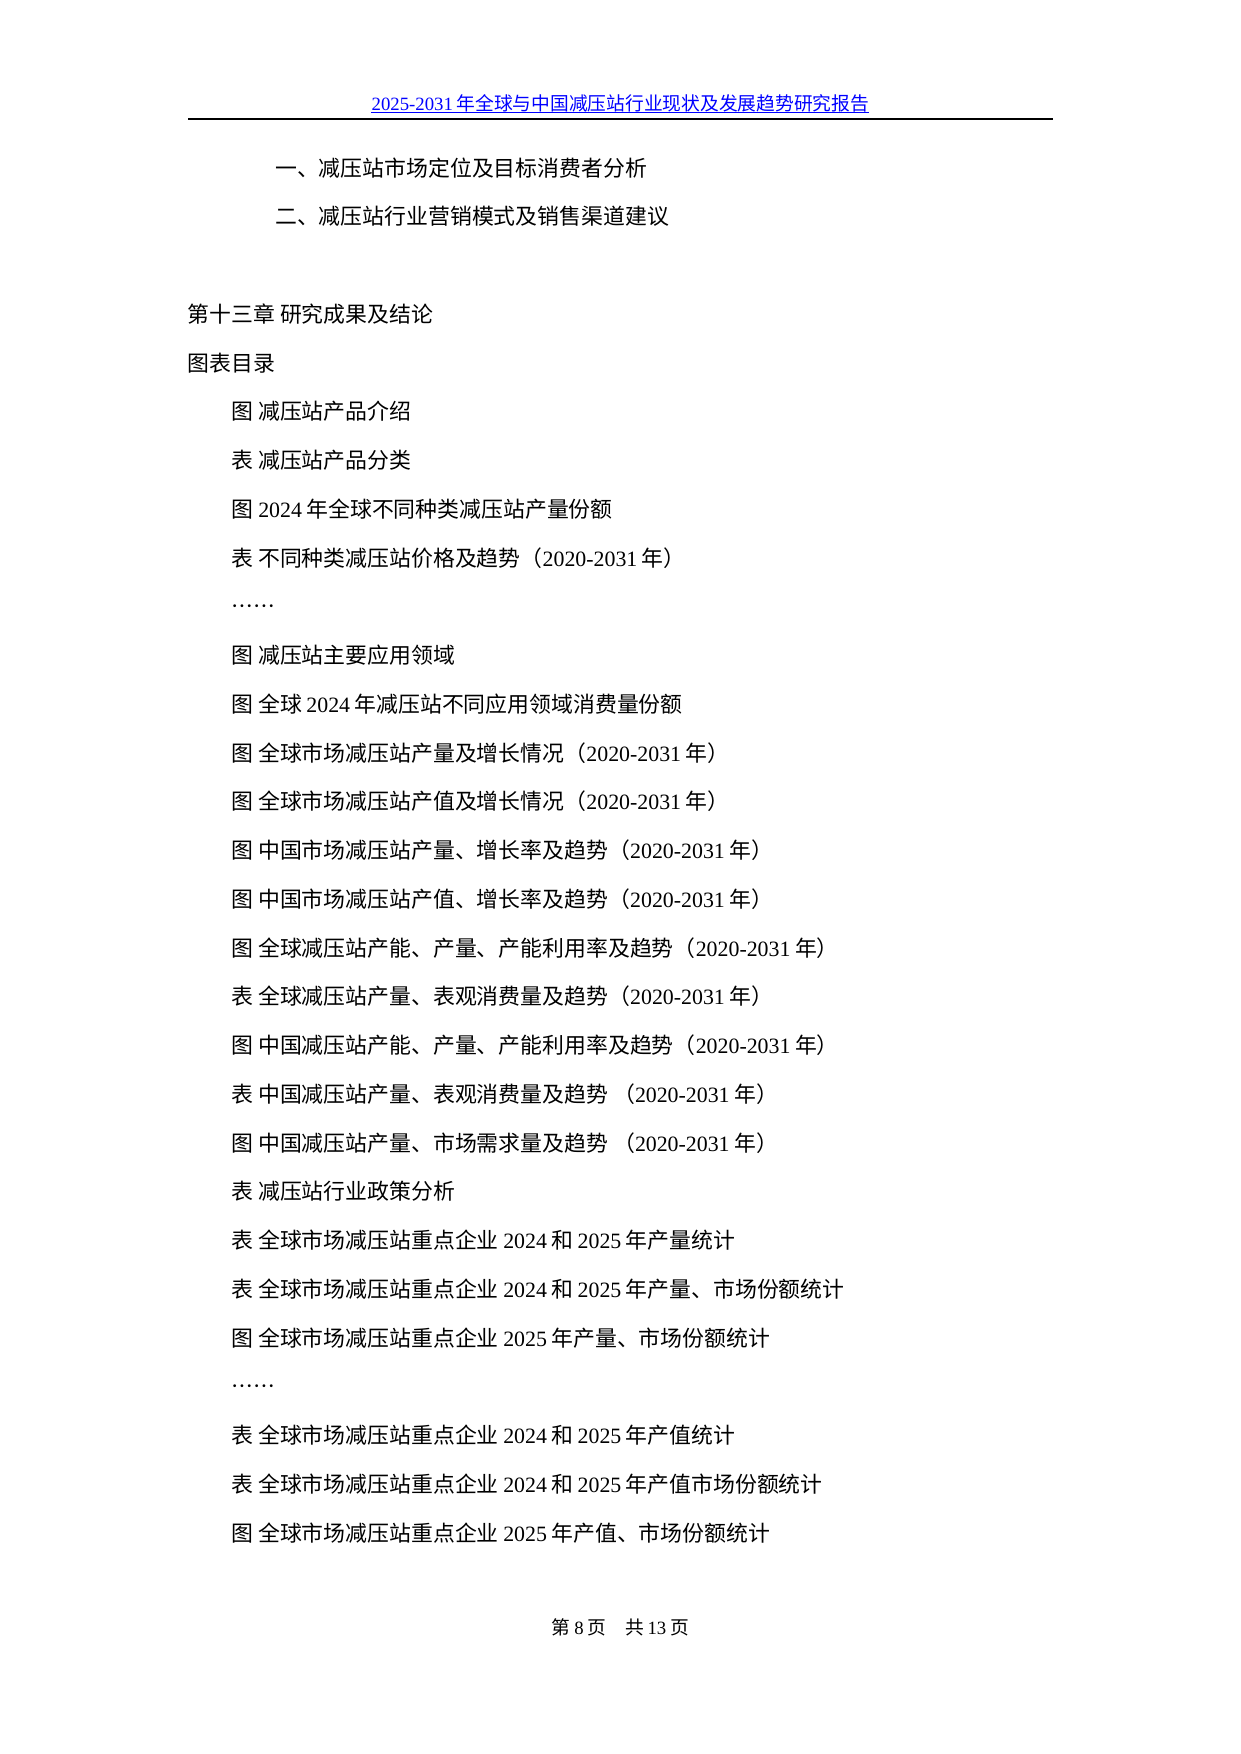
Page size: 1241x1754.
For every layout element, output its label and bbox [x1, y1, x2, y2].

text [187, 150, 1053, 1548]
